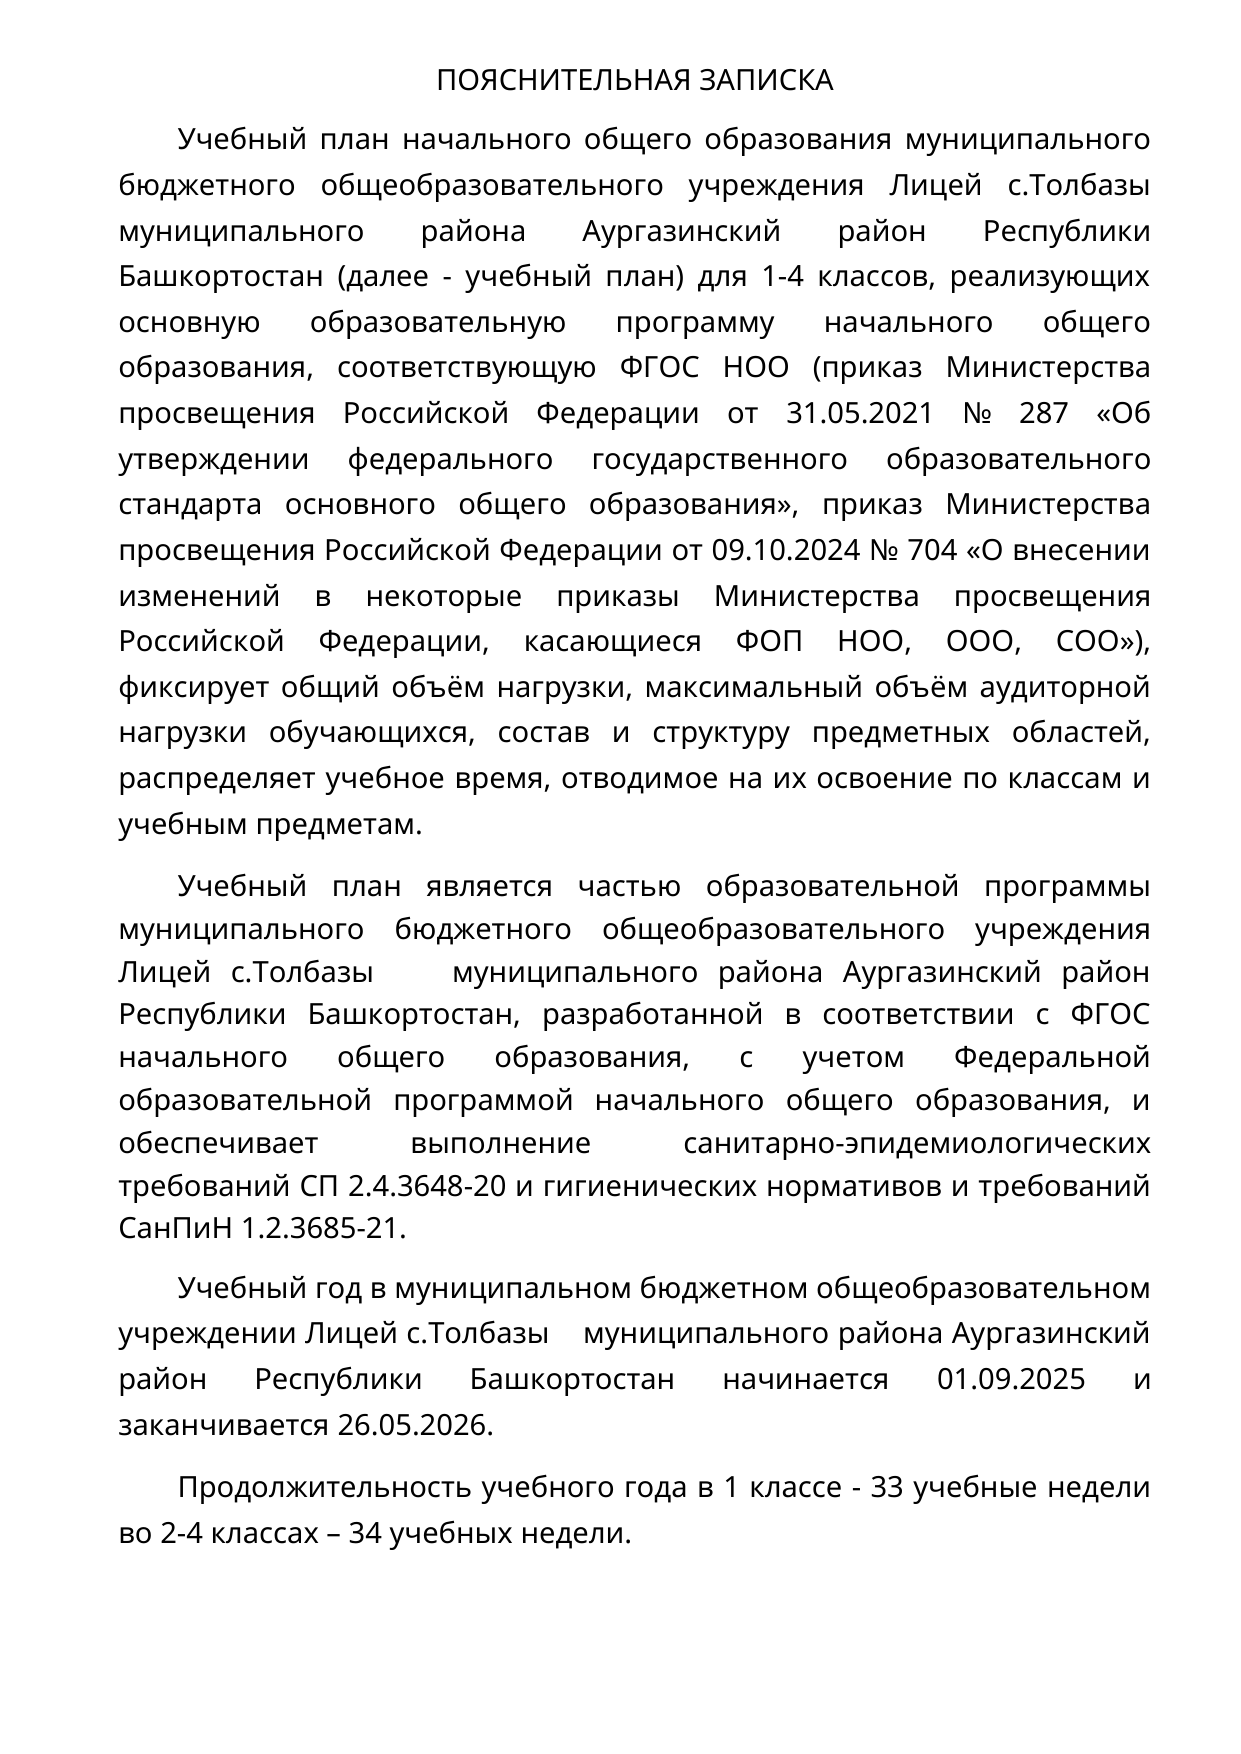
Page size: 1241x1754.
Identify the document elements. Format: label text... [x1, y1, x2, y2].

text Учебный план начального общего образования муниципального бюджетного общеобразовательного учреждения Лицей с.Толбазы муниципального района Аургазинский район Республики Башкортостан (далее - учебный план) для 1-4 классов, реализующих основную образовательную программу начального общего образования, соответствующую ФГОС НОО (приказ Министерства просвещения Российской Федерации от 31.05.2021 № 287 «Об утверждении федерального государственного образовательного стандарта основного общего образования», приказ Министерства просвещения Российской Федерации от 09.10.2024 № 704 «О внесении изменений в некоторые приказы Министерства просвещения Российской Федерации, касающиеся ФОП НОО, ООО, СОО»), фиксирует общий объём нагрузки, максимальный объём аудиторной нагрузки обучающихся, состав и структуру предметных областей, распределяет учебное время, отводимое на их освоение по классам и учебным предметам. [118, 118, 1152, 843]
text Учебный год в муниципальном бюджетном общеобразовательном учреждении Лицей с.Толбазы муниципального района Аургазинский район Республики Башкортостан начинается 01.09.2025 и заканчивается 26.05.2026. [118, 1267, 1152, 1444]
text ПОЯСНИТЕЛЬНАЯ ЗАПИСКА [118, 59, 1152, 99]
text Учебный план является частью образовательной программы муниципального бюджетного общеобразовательного учреждения Лицей с.Толбазы муниципального района Аургазинский район Республики Башкортостан, разработанной в соответствии с ФГОС начального общего образования, с учетом Федеральной образовательной программой начального общего образования, и обеспечивает выполнение санитарно-эпидемиологических требований СП 2.4.3648-20 и гигиенических нормативов и требований СанПиН 1.2.3685-21. [118, 865, 1152, 1247]
text Продолжительность учебного года в 1 классе - 33 учебные недели во 2-4 классах – 34 учебных недели. [118, 1466, 1152, 1552]
